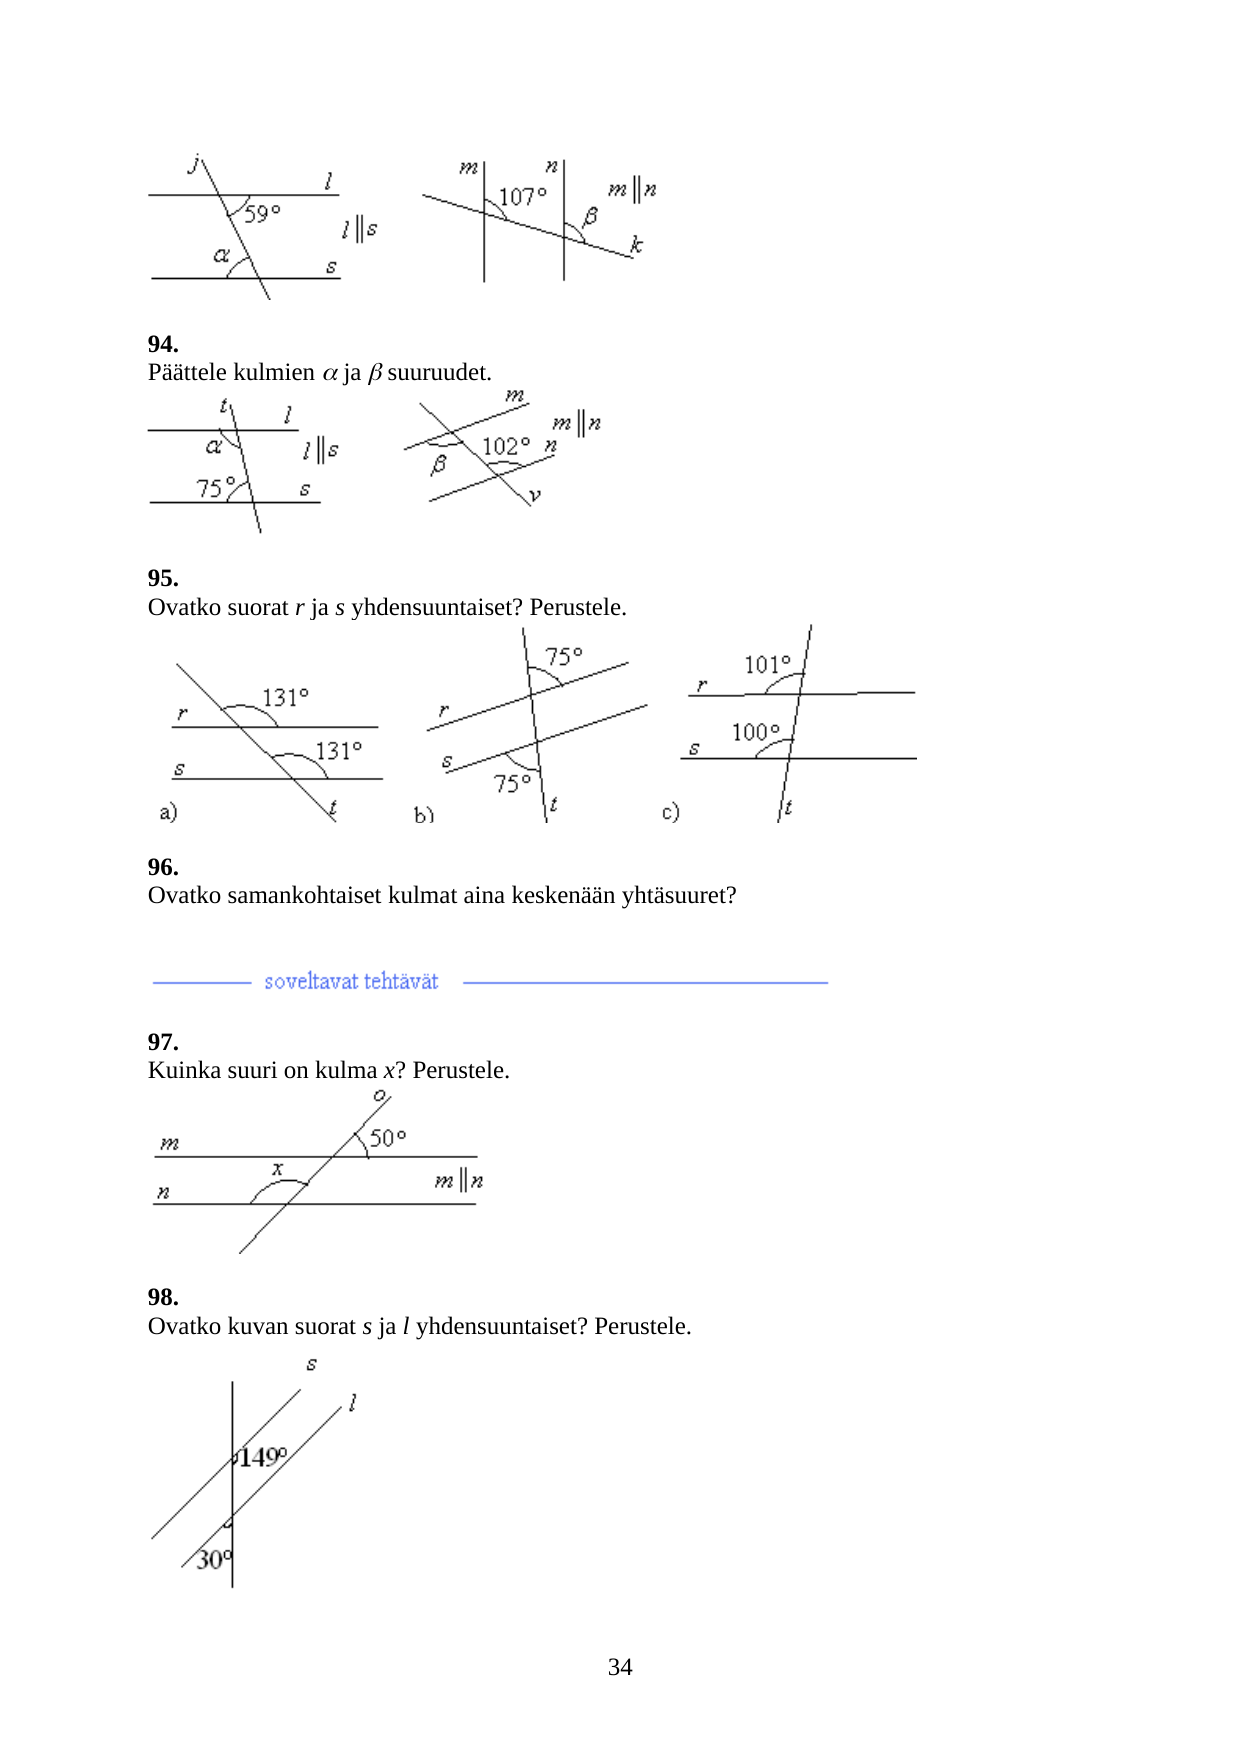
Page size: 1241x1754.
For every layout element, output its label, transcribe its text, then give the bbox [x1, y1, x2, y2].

picture [147, 1339, 375, 1604]
picture [147, 1084, 492, 1254]
text Kuinka suuri on kulma x? Perustele. [148, 1056, 1092, 1084]
picture [147, 386, 605, 535]
picture [147, 150, 670, 300]
text Ovatko kuvan suorat s ja l yhdensuuntaiset? Perustele. [148, 1311, 1092, 1340]
text Ovatko samankohtaiset kulmat aina keskenään yhtäsuuret? [148, 881, 1092, 909]
text Ovatko suorat r ja s yhdensuuntaiset? Perustele. [148, 592, 1092, 621]
picture [147, 966, 830, 999]
text Päättele kulmien ja suuruudet. [148, 357, 1092, 386]
picture [147, 620, 917, 823]
